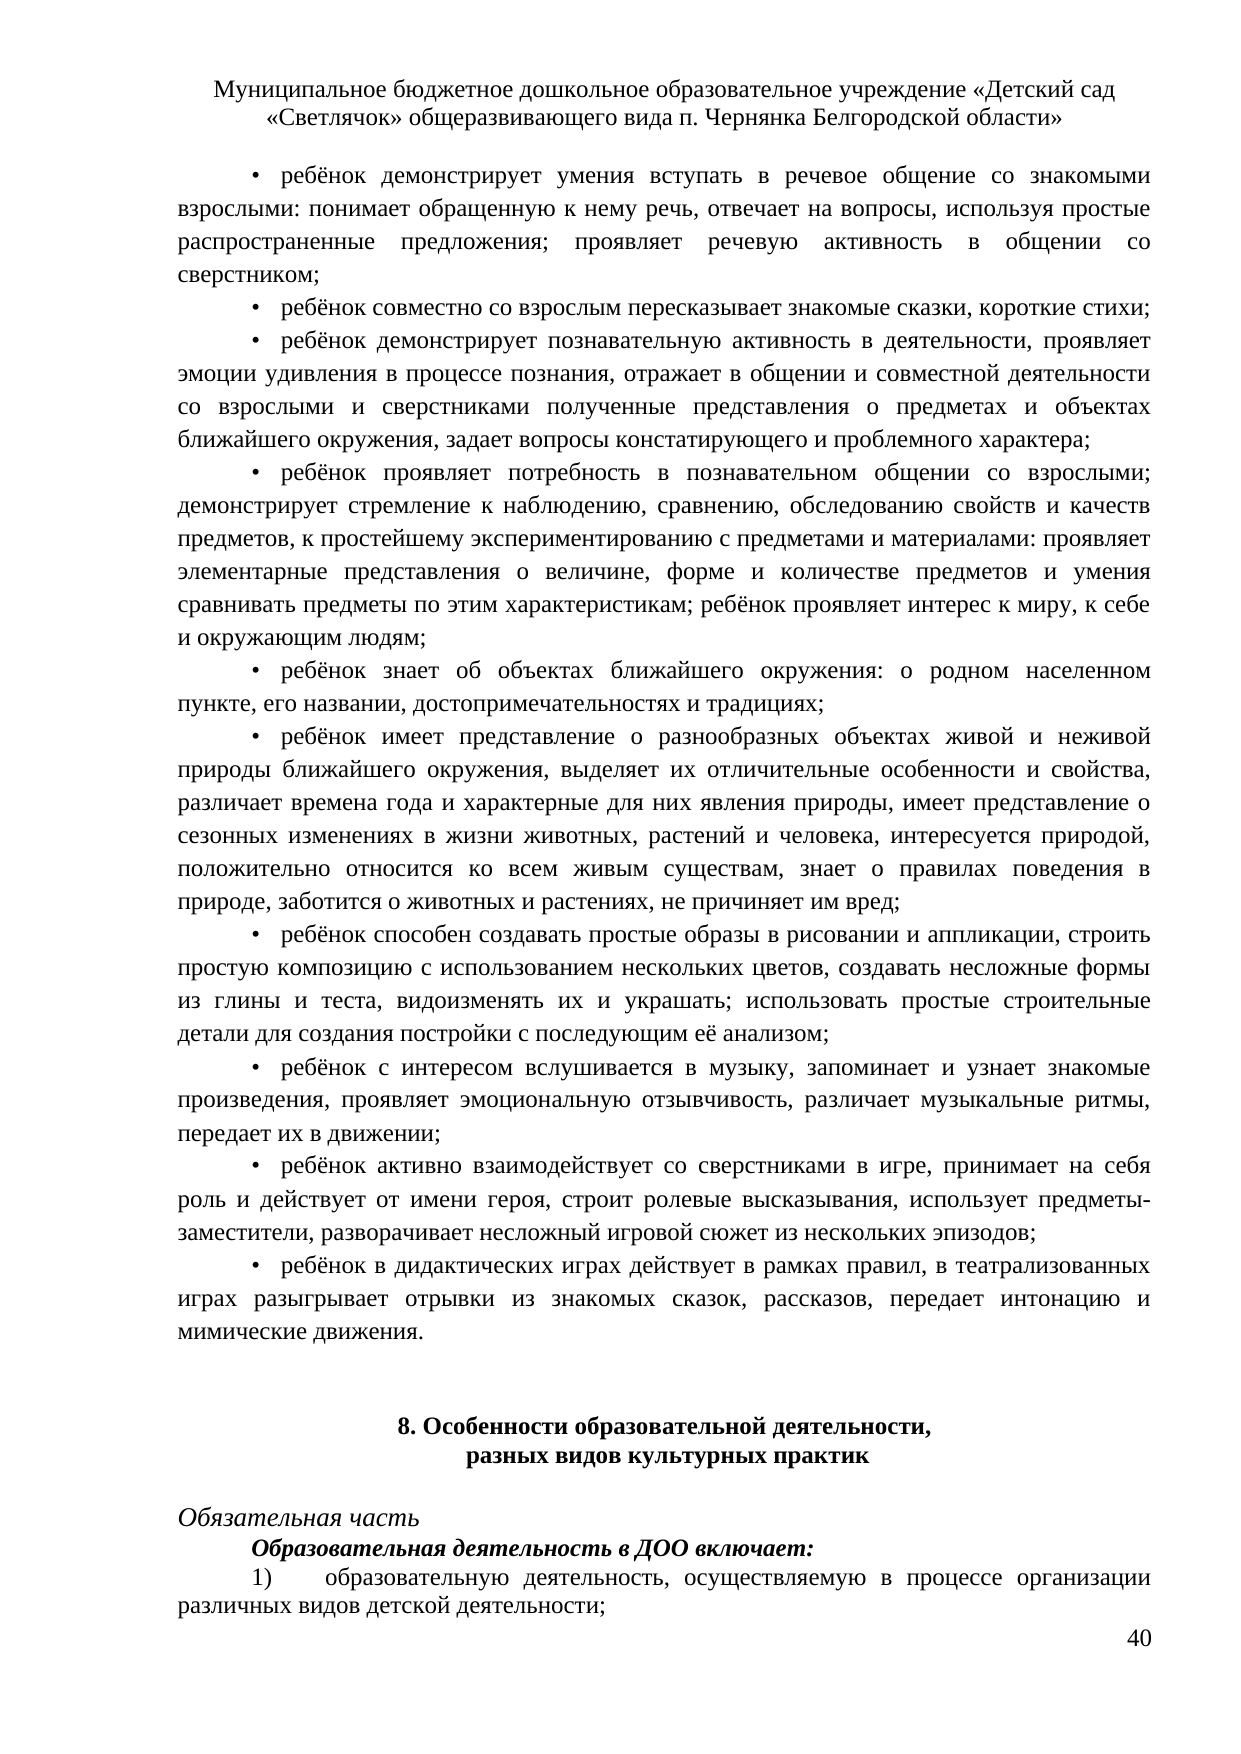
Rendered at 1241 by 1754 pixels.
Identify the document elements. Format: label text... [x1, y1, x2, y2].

list ребёнок проявляет потребность в познавательном общении со взрослыми; демонстрирует стремление к наблюдению, сравнению, обследованию свойств и качеств предметов, к простейшему экспериментированию с предметами и материалами: проявляет элементарные представления о величине, форме и количестве предметов и умения сравнивать предметы по этим характеристикам; ребёнок проявляет интерес к миру, к себе и окружающим людям; [177, 457, 1152, 651]
text разных видов культурных практик [177, 1440, 1152, 1469]
list ребёнок демонстрирует познавательную активность в деятельности, проявляет эмоции удивления в процессе познания, отражает в общении и совместной деятельности со взрослыми и сверстниками полученные представления о предметах и объектах ближайшего окружения, задает вопросы констатирующего и проблемного характера; [177, 325, 1152, 453]
list ребёнок имеет представление о разнообразных объектах живой и неживой природы ближайшего окружения, выделяет их отличительные особенности и свойства, различает времена года и характерные для них явления природы, имеет представление о сезонных изменениях в жизни животных, растений и человека, интересуется природой, положительно относится ко всем живым существам, знает о правилах поведения в природе, заботится о животных и растениях, не причиняет им вред; [177, 721, 1152, 915]
list ребёнок способен создавать простые образы в рисовании и аппликации, строить простую композицию с использованием нескольких цветов, создавать несложные формы из глины и теста, видоизменять их и украшать; использовать простые строительные детали для создания постройки с последующим её анализом; [177, 919, 1152, 1047]
text Образовательная деятельность в ДОО включает: [177, 1533, 1152, 1562]
text 1) образовательную деятельность, осуществляемую в процессе организации различных видов детской деятельности; [177, 1562, 1152, 1619]
list ребёнок демонстрирует умения вступать в речевое общение со знакомыми взрослыми: понимает обращенную к нему речь, отвечает на вопросы, используя простые распространенные предложения; проявляет речевую активность в общении со сверстником; [177, 160, 1152, 288]
subtitle 8. Особенности образовательной деятельности, [177, 1411, 1152, 1440]
list ребёнок активно взаимодействует со сверстниками в игре, принимает на себя роль и действует от имени героя, строит ролевые высказывания, использует предметы-заместители, разворачивает несложный игровой сюжет из нескольких эпизодов; [177, 1151, 1152, 1245]
text Обязательная часть [177, 1502, 1152, 1533]
list ребёнок с интересом вслушивается в музыку, запоминает и узнает знакомые произведения, проявляет эмоциональную отзывчивость, различает музыкальные ритмы, передает их в движении; [177, 1052, 1152, 1146]
list ребёнок знает об объектах ближайшего окружения: о родном населенном пункте, его названии, достопримечательностях и традициях; [177, 655, 1152, 717]
list ребёнок совместно со взрослым пересказывает знакомые сказки, короткие стихи; [177, 292, 1152, 321]
list ребёнок в дидактических играх действует в рамках правил, в театрализованных играх разыгрывает отрывки из знакомых сказок, рассказов, передает интонацию и мимические движения. [177, 1250, 1152, 1344]
